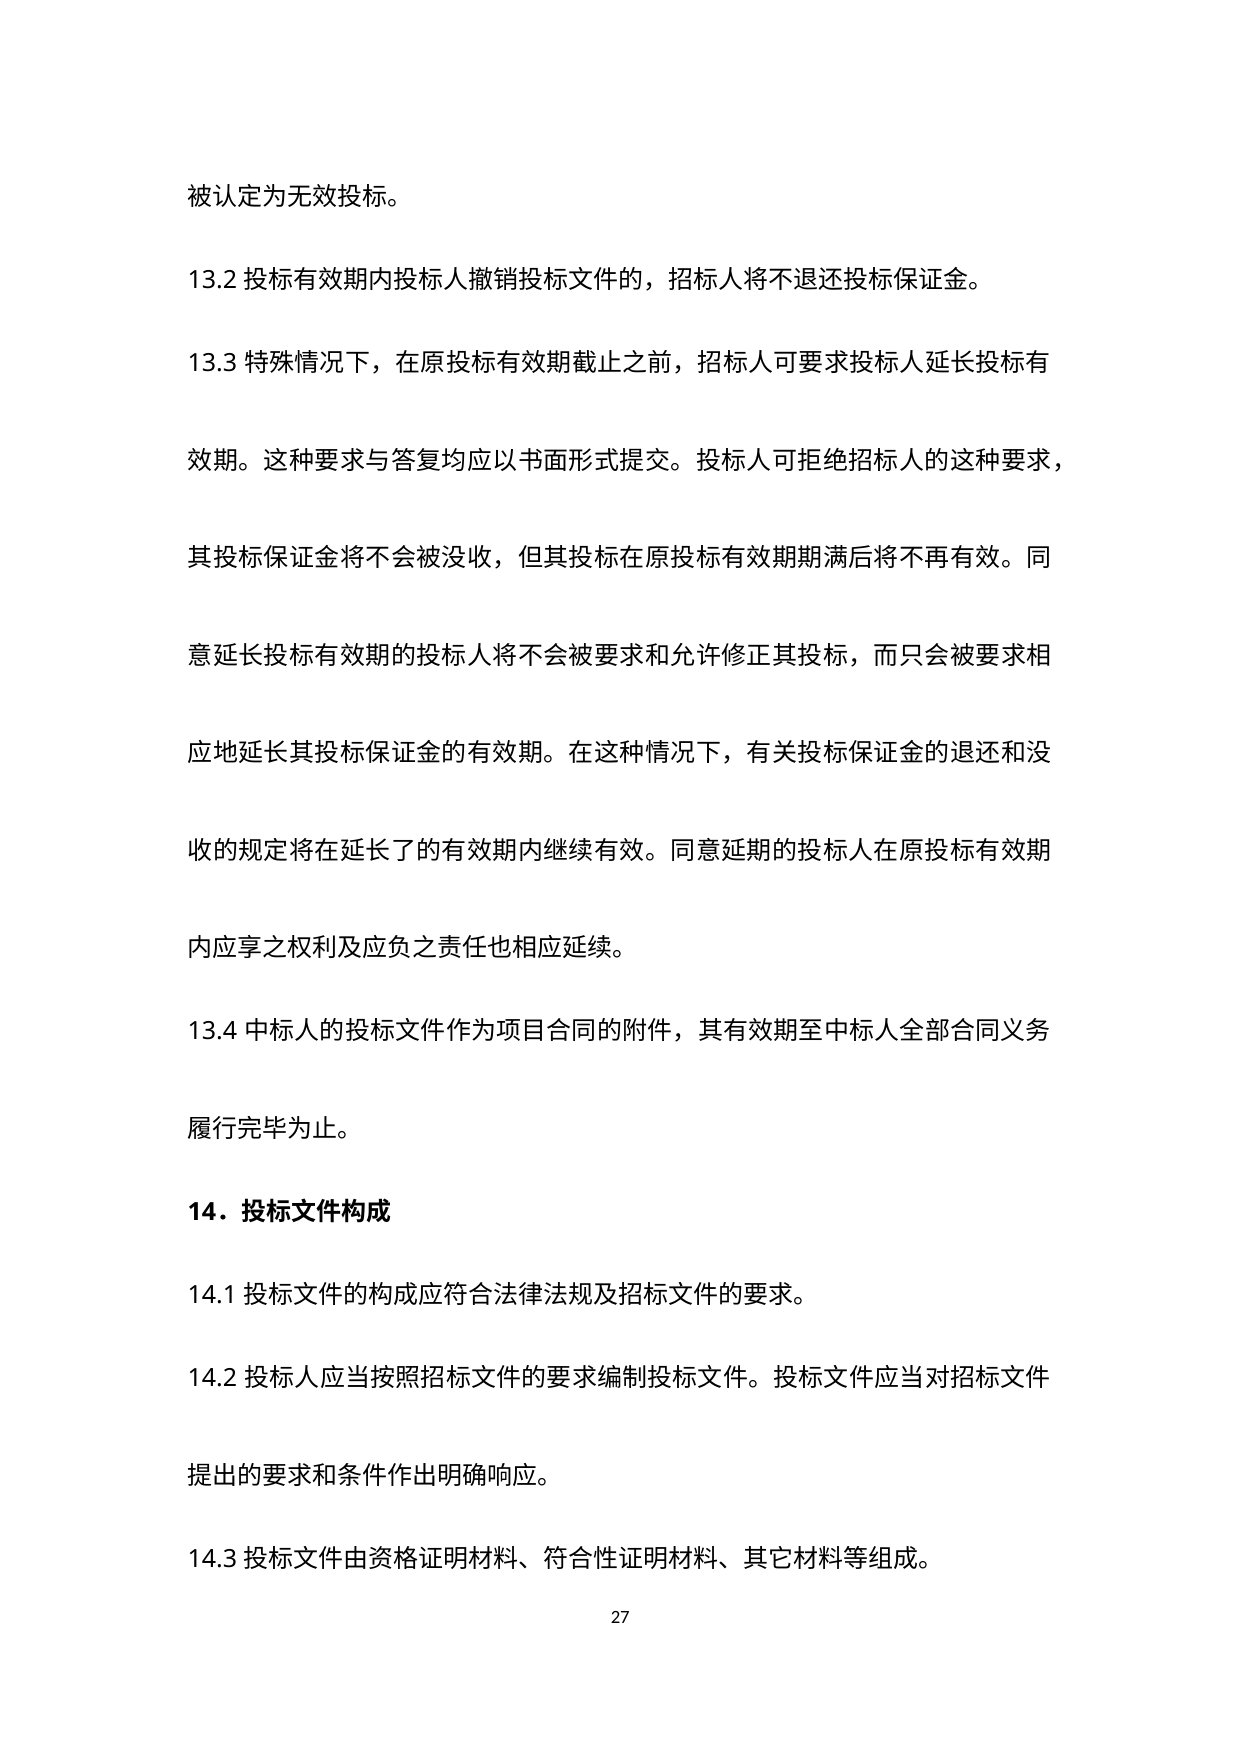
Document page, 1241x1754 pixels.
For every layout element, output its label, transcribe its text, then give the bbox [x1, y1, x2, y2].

text 13.4 中标人的投标文件作为项目合同的附件，其有效期至中标人全部合同义务履行完毕为止。 [187, 996, 1053, 1159]
text 14.1 投标文件的构成应符合法律法规及招标文件的要求。 [187, 1260, 1053, 1325]
text 14.2 投标人应当按照招标文件的要求编制投标文件。投标文件应当对招标文件提出的要求和条件作出明确响应。 [187, 1343, 1053, 1506]
text 14.3 投标文件由资格证明材料、符合性证明材料、其它材料等组成。 [187, 1524, 1053, 1589]
text 14．投标文件构成 [187, 1177, 1053, 1242]
text 13.3 特殊情况下，在原投标有效期截止之前，招标人可要求投标人延长投标有效期。这种要求与答复均应以书面形式提交。投标人可拒绝招标人的这种要求，其投标保证金将不会被没收，但其投标在原投标有效期期满后将不再有效。同意延长投标有效期的投标人将不会被要求和允许修正其投标，而只会被要求相应地延长其投标保证金的有效期。在这种情况下，有关投标保证金的退还和没收的规定将在延长了的有效期内继续有效。同意延期的投标人在原投标有效期内应享之权利及应负之责任也相应延续。 [187, 328, 1053, 978]
text 13.2 投标有效期内投标人撤销投标文件的，招标人将不退还投标保证金。 [187, 245, 1053, 310]
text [187, 162, 1053, 227]
